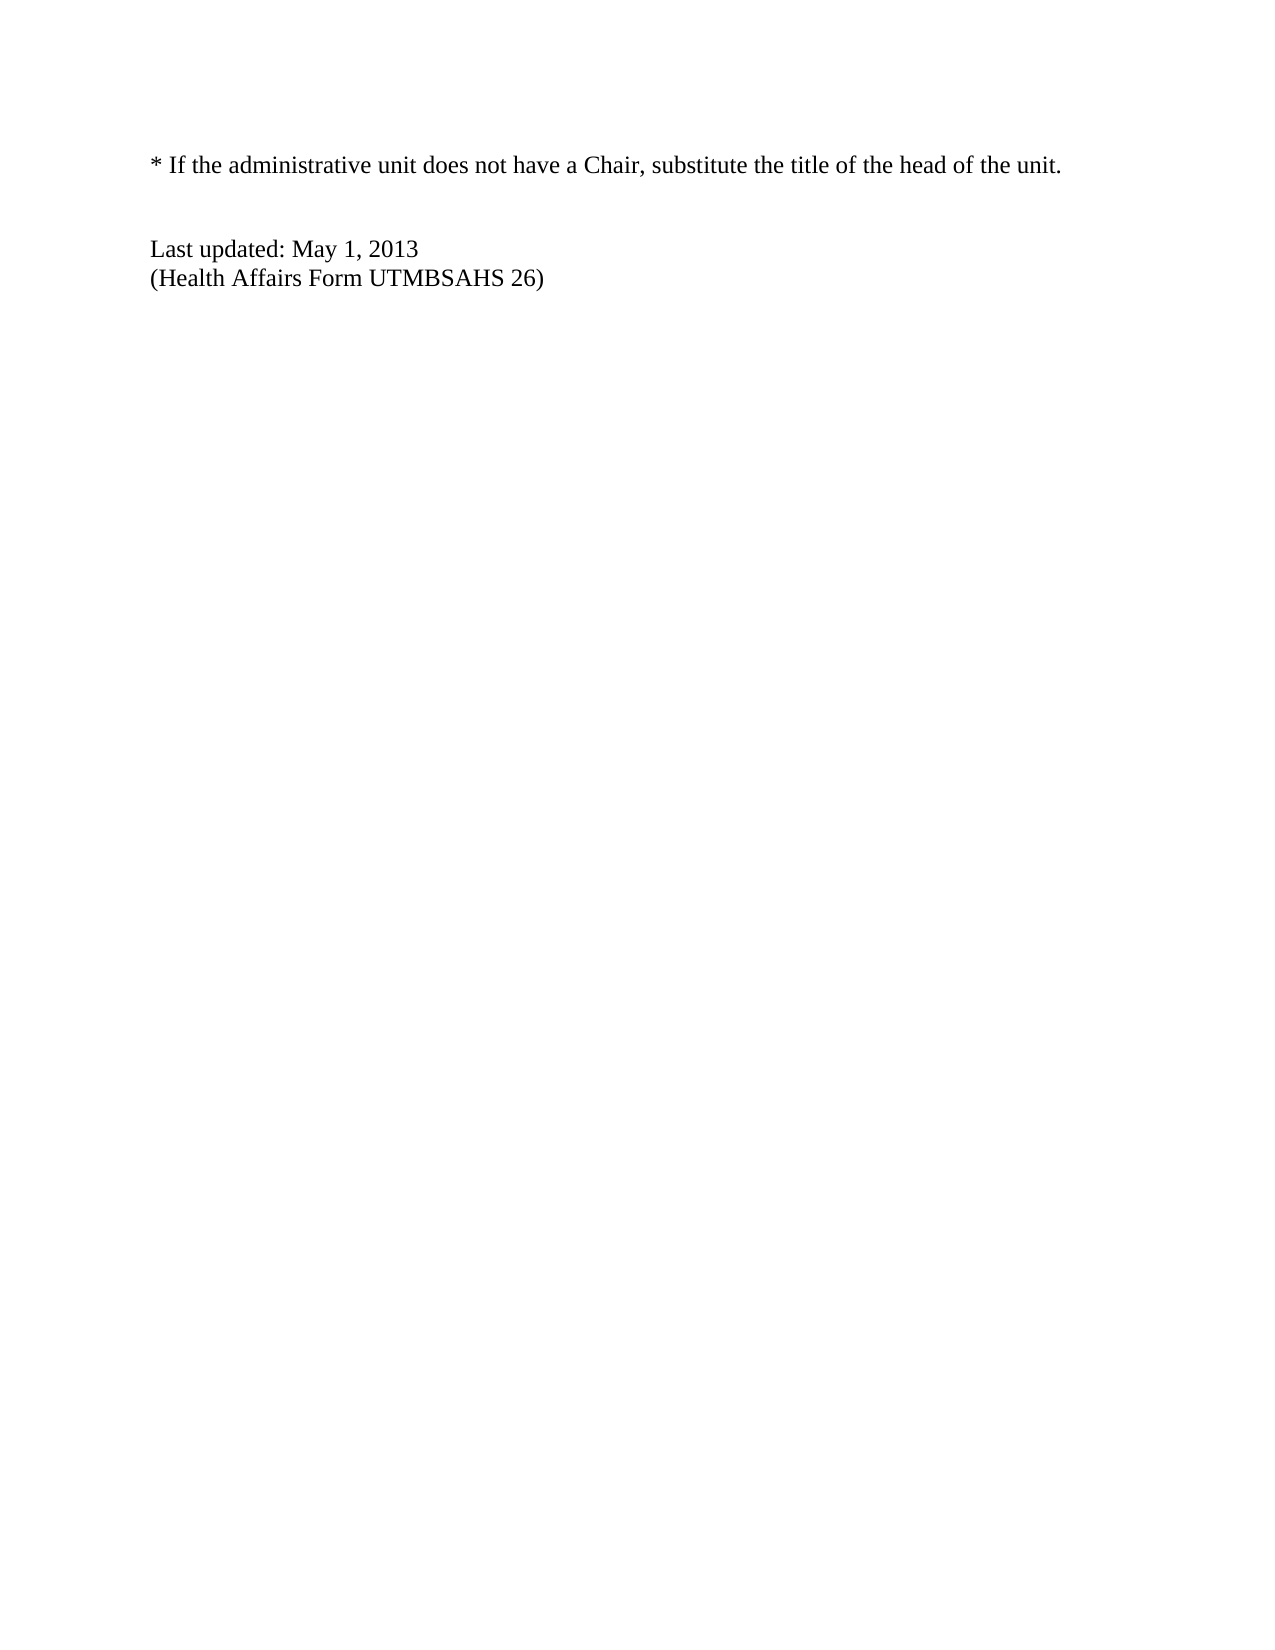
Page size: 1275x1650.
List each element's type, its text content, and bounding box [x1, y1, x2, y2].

text Last updated: May 1, 2013 [150, 234, 1125, 263]
text (Health Affairs Form UTMBSAHS 26) [150, 263, 1125, 291]
text * If the administrative unit does not have a Chair, substitute the title of the head of the unit. [150, 150, 1125, 179]
